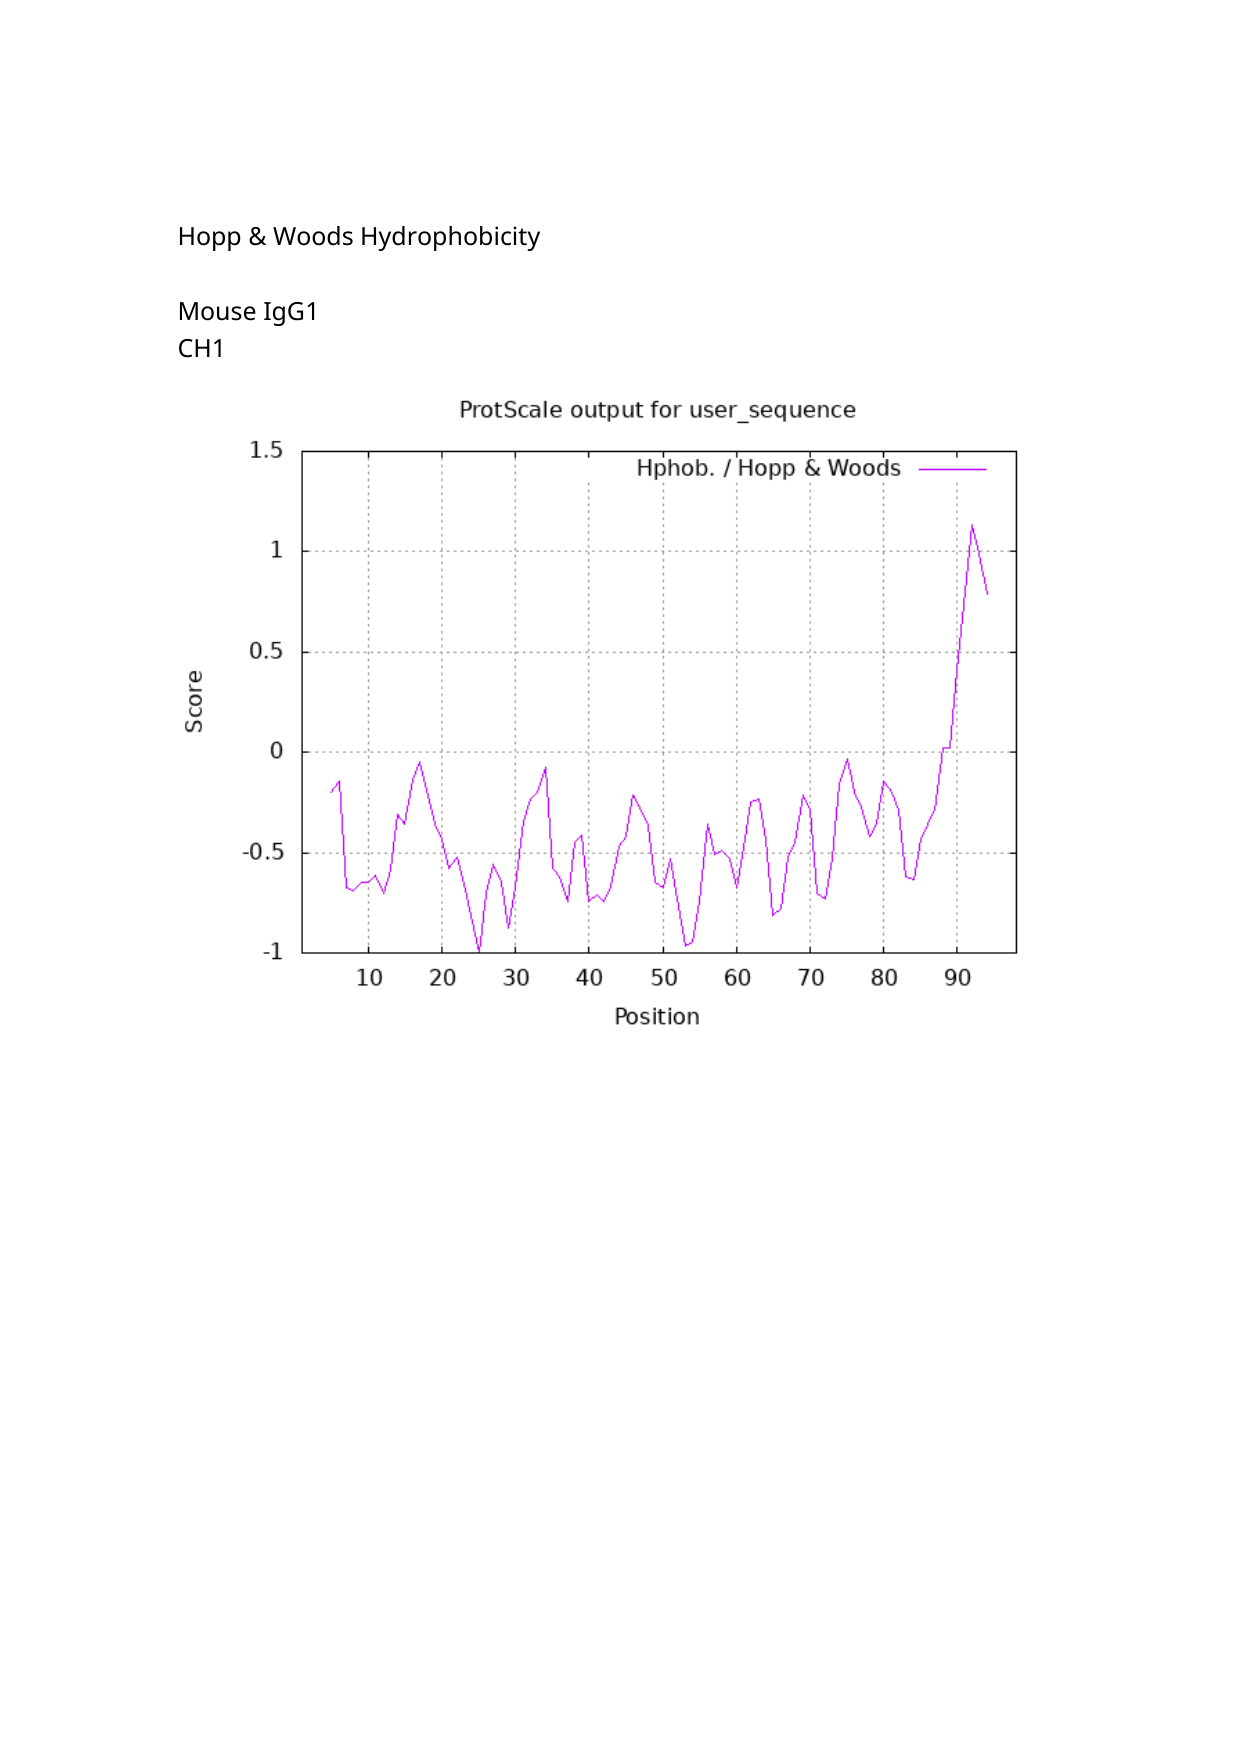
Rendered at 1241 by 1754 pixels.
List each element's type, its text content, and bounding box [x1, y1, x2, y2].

text CH1 [177, 329, 1063, 367]
picture [177, 372, 1063, 1037]
text Mouse IgG1 [177, 292, 1063, 329]
text Hopp & Woods Hydrophobicity [177, 217, 1063, 254]
